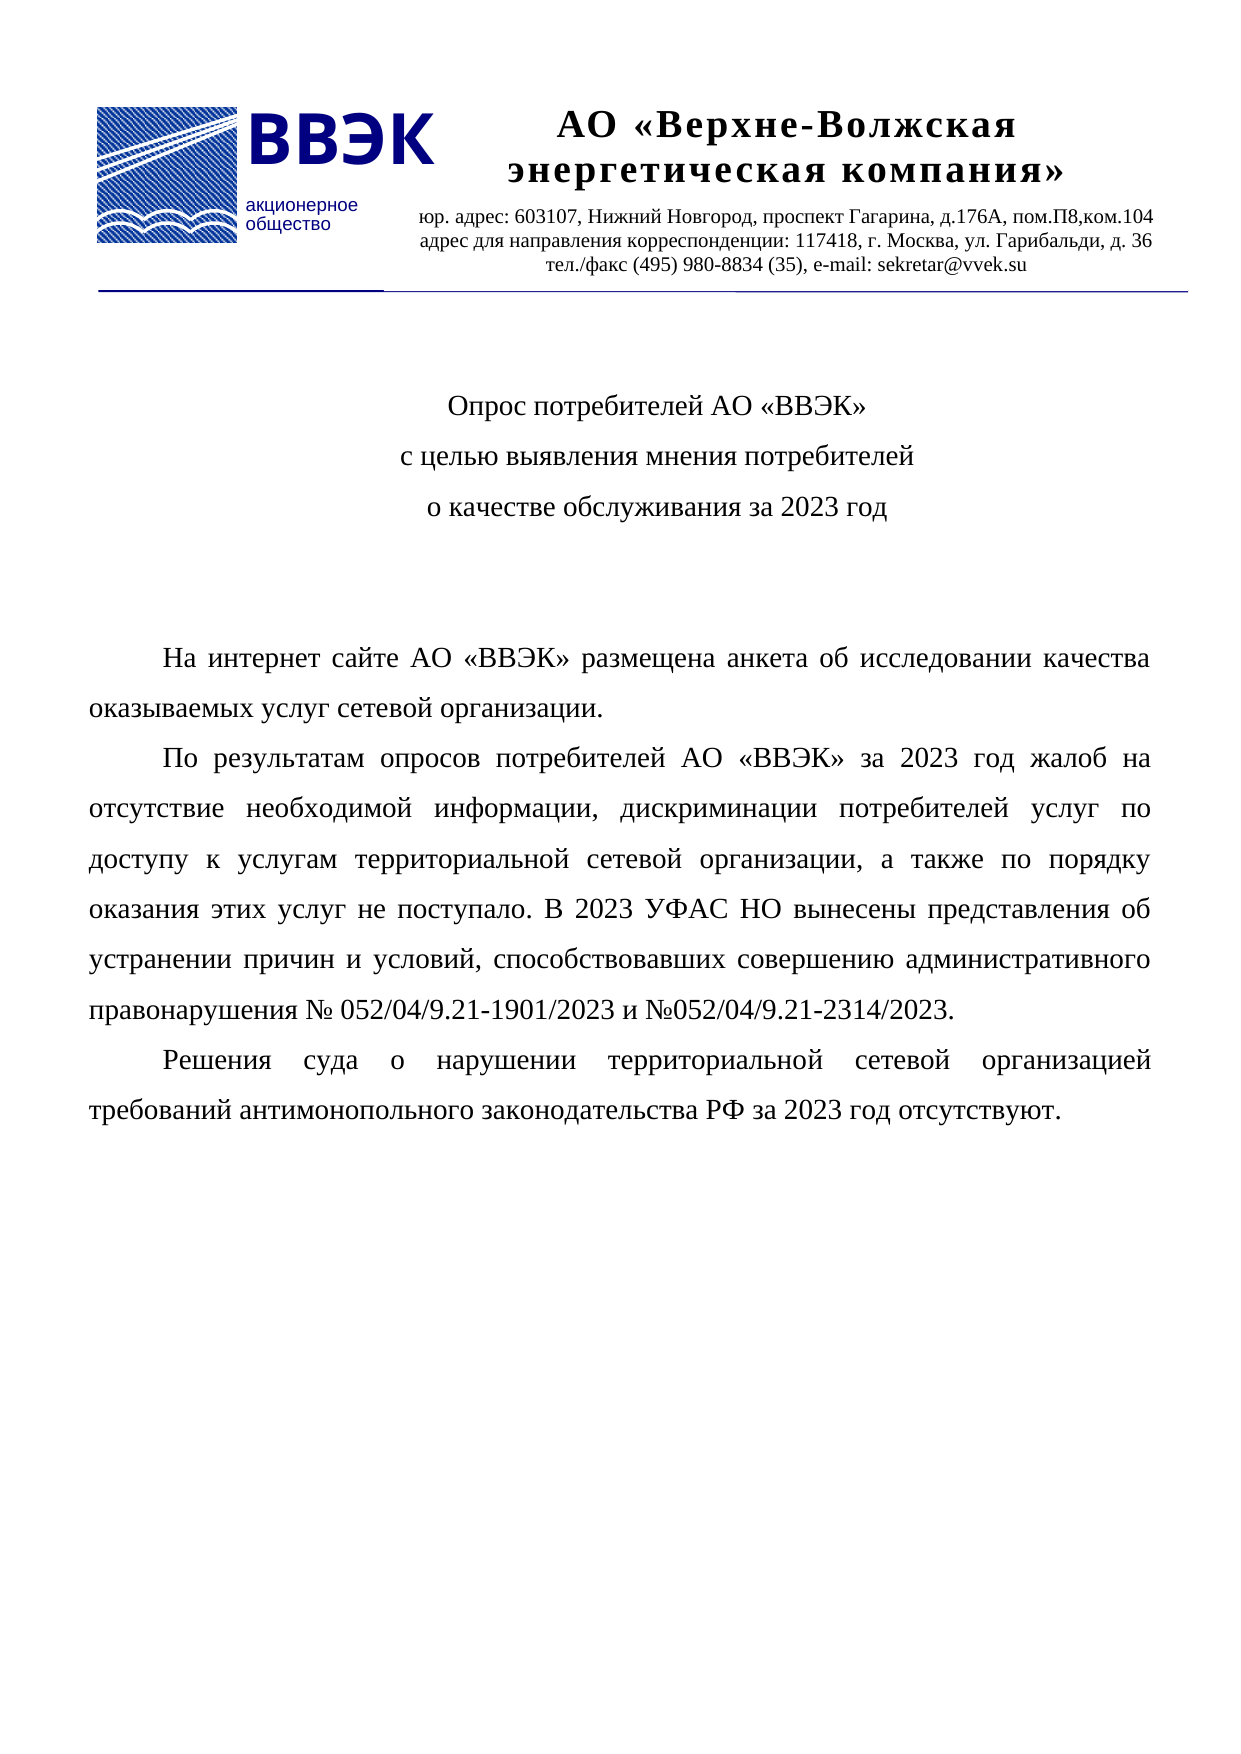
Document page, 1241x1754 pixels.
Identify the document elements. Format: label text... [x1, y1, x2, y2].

text Опрос потребителей АО «ВВЭК» [89, 388, 1152, 422]
text Решения суда о нарушении территориальной сетевой организацией требований антимонопольного законодательства РФ за 2023 год отсутствуют. [89, 1042, 1152, 1126]
picture [97, 127, 237, 217]
picture [97, 135, 203, 178]
picture [97, 225, 237, 243]
picture [97, 128, 206, 168]
text о качестве обслуживания за 2023 год [89, 489, 1152, 522]
text На интернет сайте АО «ВВЭК» размещена анкета об исследовании качества оказываемых услуг сетевой организации. [89, 640, 1152, 723]
picture [97, 107, 237, 156]
picture [97, 213, 237, 229]
text с целью выявления мнения потребителей [89, 438, 1152, 472]
text По результатам опросов потребителей АО «ВВЭК» за 2023 год жалоб на отсутствие необходимой информации, дискриминации потребителей услуг по доступу к услугам территориальной сетевой организации, а также по порядку оказания этих услуг не поступало. В 2023 УФАС НО вынесены представления об устранении причин и условий, способствовавших совершению административного правонарушения № 052/04/9.21-1901/2023 и №052/04/9.21-2314/2023. [89, 740, 1152, 1025]
